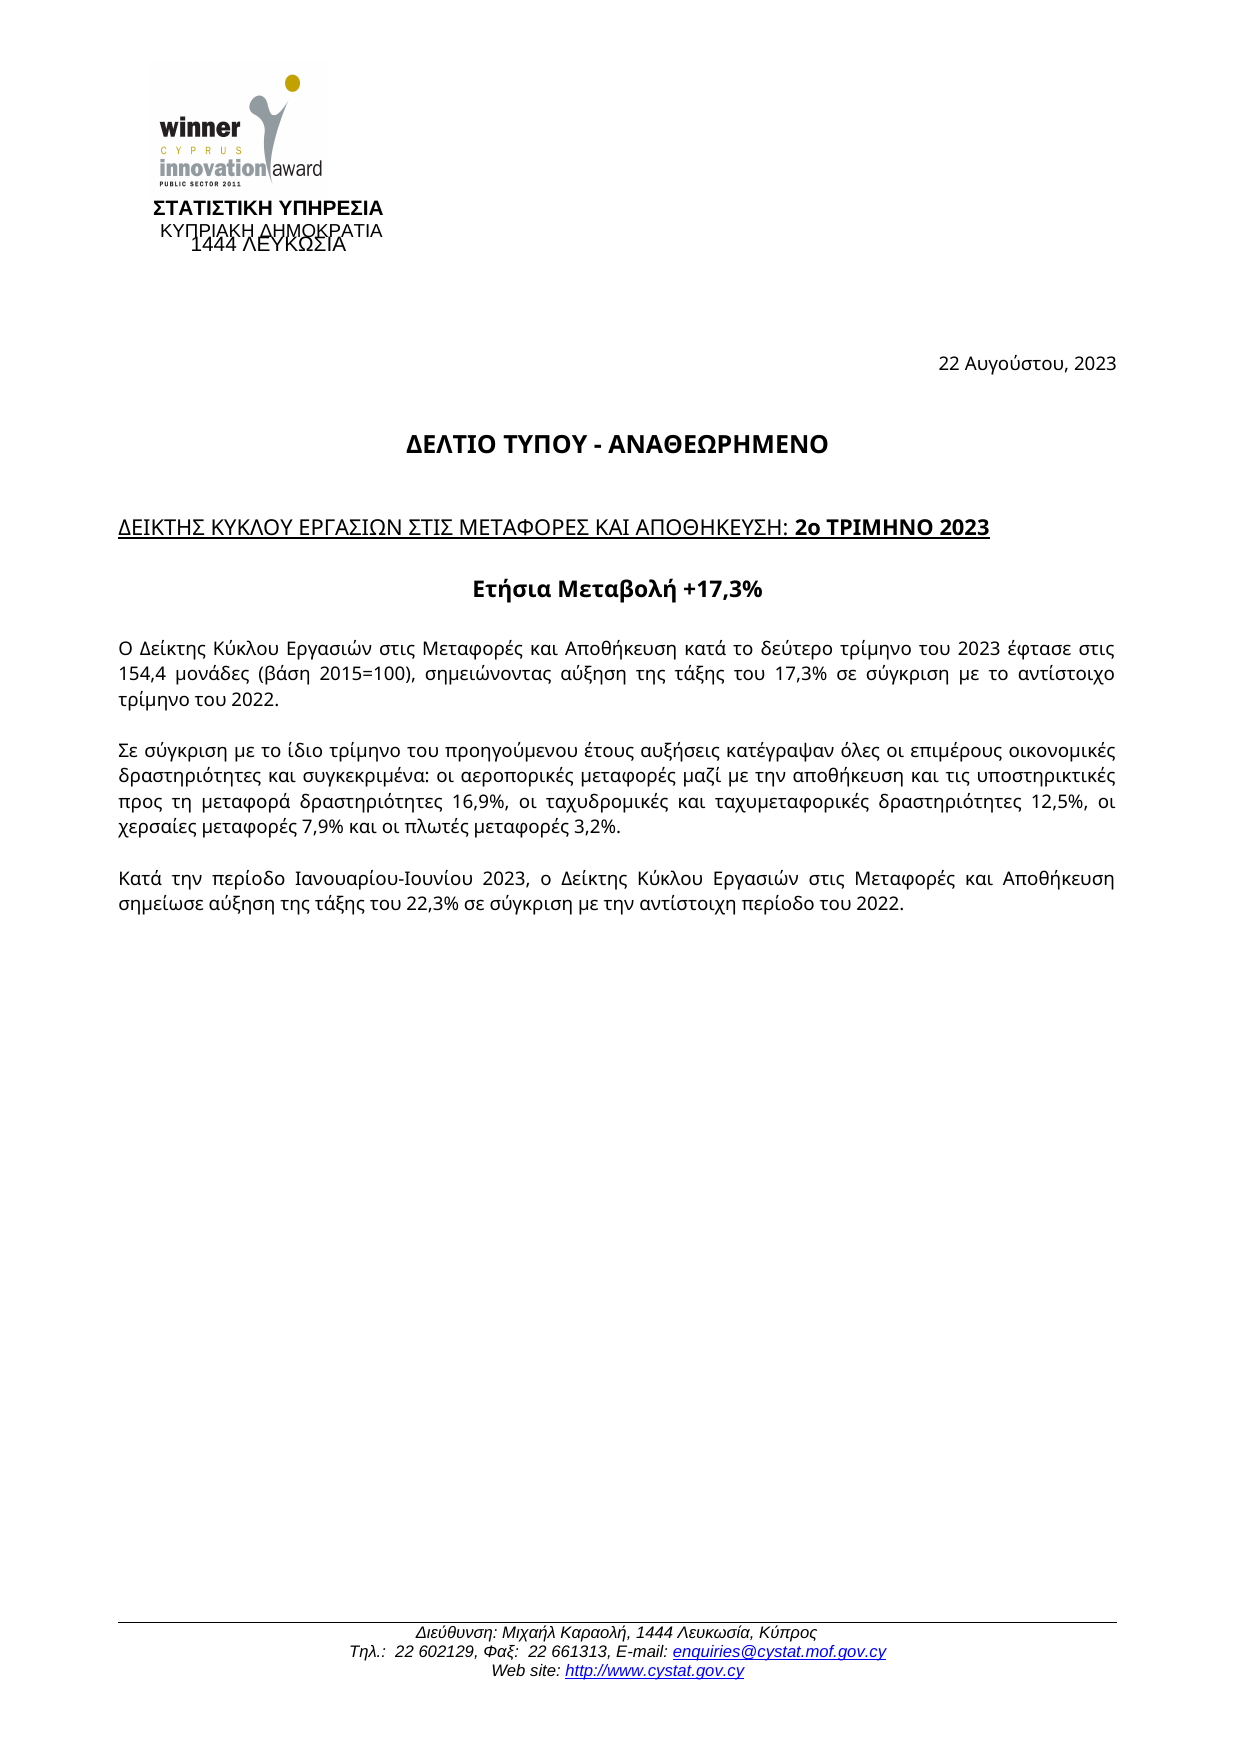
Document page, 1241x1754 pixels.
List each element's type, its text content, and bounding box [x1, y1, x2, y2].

text Σε σύγκριση με το ίδιο τρίμηνο του προηγούμενου έτους αυξήσεις κατέγραψαν όλες οι επιμέρους οικονομικές δραστηριότητες και συγκεκριμένα: οι αεροπορικές μεταφορές μαζί με την αποθήκευση και τις υποστηρικτικές προς τη μεταφορά δραστηριότητες 16,9%, οι ταχυδρομικές και ταχυμεταφορικές δραστηριότητες 12,5%, οι χερσαίες μεταφορές 7,9% και οι πλωτές μεταφορές 3,2%. [118, 737, 1117, 839]
text Κατά την περίοδο Ιανουαρίου-Ιουνίου 2023, ο Δείκτης Κύκλου Εργασιών στις Μεταφορές και Αποθήκευση σημείωσε αύξηση της τάξης του 22,3% σε σύγκριση με την αντίστοιχη περίοδο του 2022. [118, 865, 1117, 916]
text 22 Αυγούστου, 2023 [118, 350, 1117, 376]
text ΔΕΛΤΙΟ ΤΥΠΟΥ - ΑΝΑΘΕΩΡΗΜΕΝΟ [118, 427, 1117, 461]
subtitle ΔΕΙΚΤΗΣ ΚΥΚΛΟΥ ΕΡΓΑΣΙΩΝ ΣΤΙΣ ΜΕΤΑΦΟΡΕΣ ΚΑΙ ΑΠΟΘΗΚΕΥΣΗ: 2ο ΤΡΙΜΗΝΟ 2023 [118, 512, 1117, 541]
text Ο Δείκτης Κύκλου Εργασιών στις Μεταφορές και Αποθήκευση κατά το δεύτερο τρίμηνο του 2023 έφτασε στις 154,4 μονάδες (βάση 2015=100), σημειώνοντας αύξηση της τάξης του 17,3% σε σύγκριση με το αντίστοιχο τρίμηνο του 2022. [118, 635, 1117, 712]
text Ετήσια Μεταβολή +17,3% [118, 573, 1117, 604]
